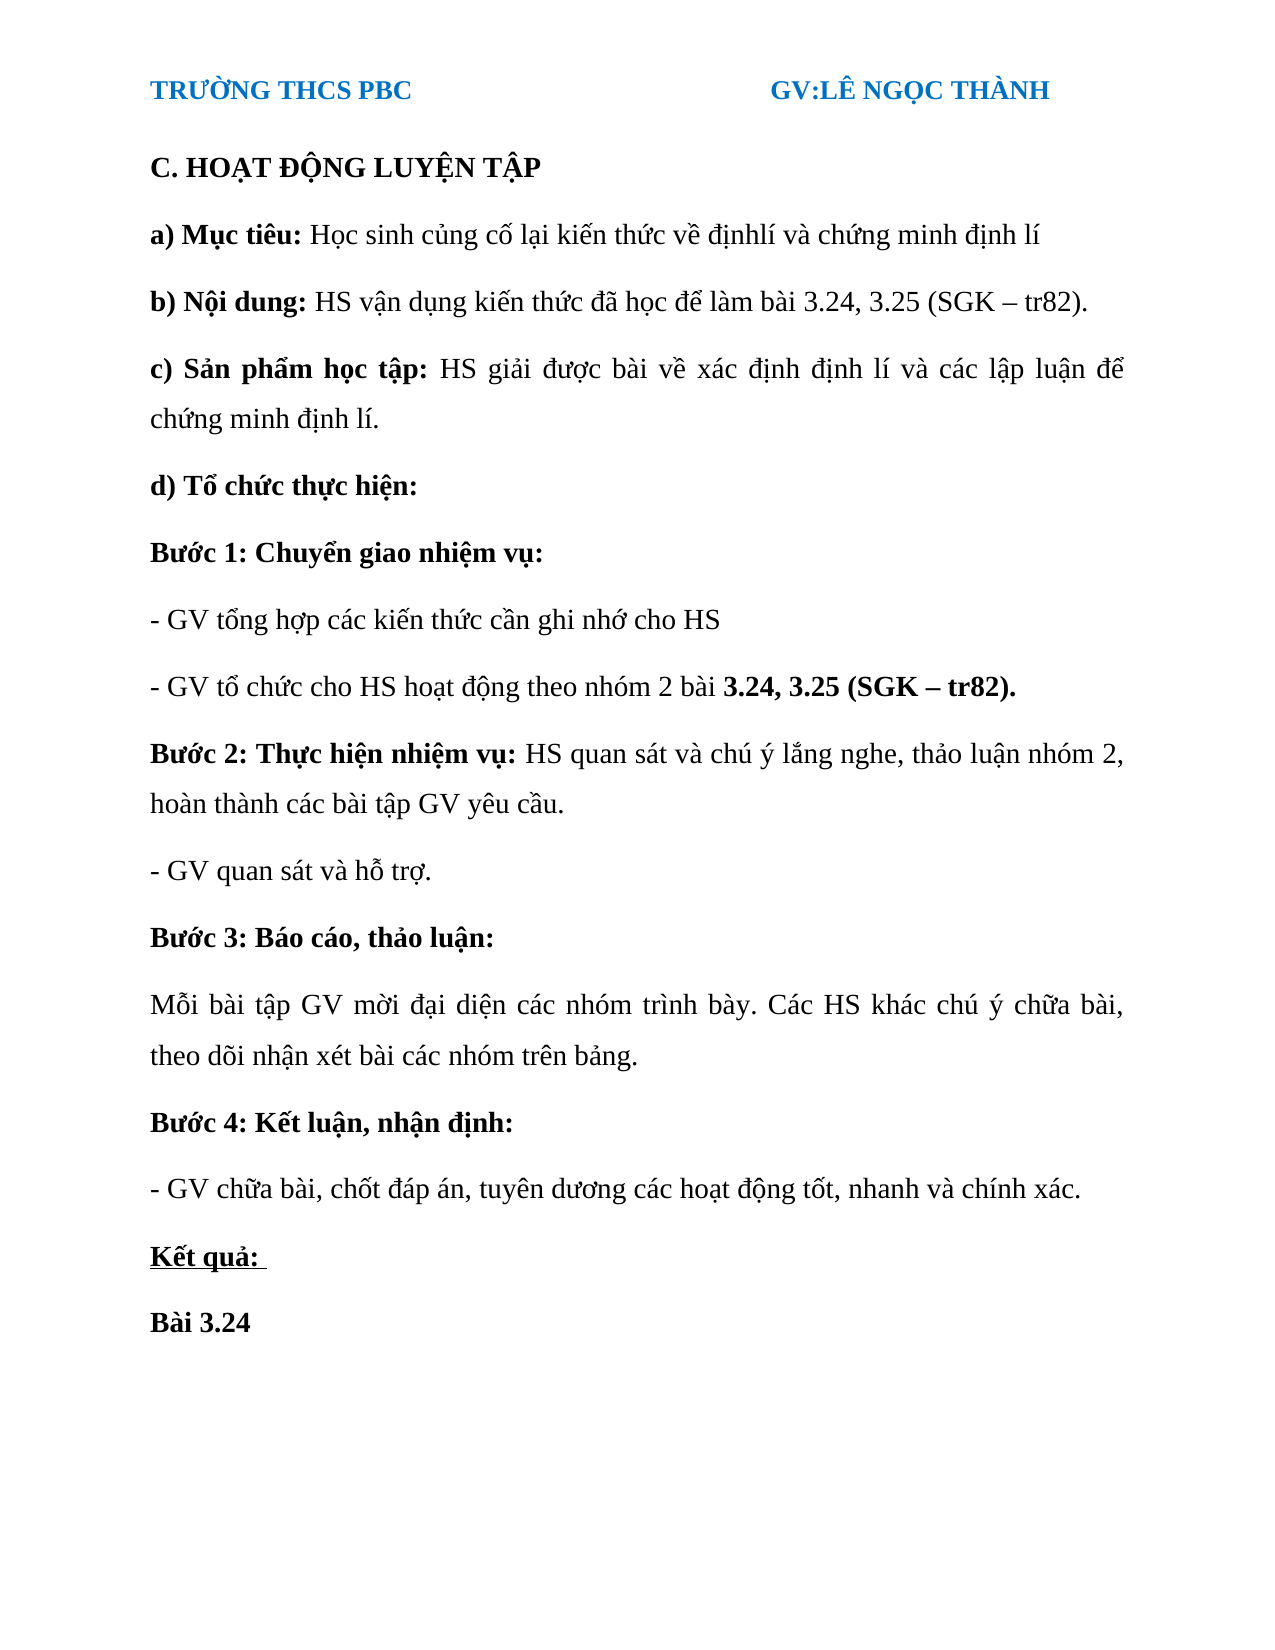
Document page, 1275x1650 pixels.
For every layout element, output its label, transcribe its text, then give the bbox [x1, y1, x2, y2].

text Kết quả: [150, 1239, 1125, 1272]
text a) Mục tiêu: Học sinh củng cố lại kiến thức về địnhlí và chứng minh định lí [150, 217, 1125, 251]
text Bước 2: Thực hiện nhiệm vụ: HS quan sát và chú ý lắng nghe, thảo luận nhóm 2, hoàn thành các bài tập GV yêu cầu. [150, 736, 1125, 820]
text Bước 3: Báo cáo, thảo luận: [150, 920, 1125, 954]
text b) Nội dung: HS vận dụng kiến thức đã học để làm bài 3.24, 3.25 (SGK – tr82). [150, 284, 1125, 317]
text c) Sản phẩm học tập: HS giải được bài về xác định định lí và các lập luận để chứng minh định lí. [150, 351, 1125, 435]
text Bước 4: Kết luận, nhận định: [150, 1105, 1125, 1138]
text - GV quan sát và hỗ trợ. [150, 853, 1125, 887]
text - GV tổng hợp các kiến thức cần ghi nhớ cho HS [150, 602, 1125, 636]
text Mỗi bài tập GV mời đại diện các nhóm trình bày. Các HS khác chú ý chữa bài, theo dõi nhận xét bài các nhóm trên bảng. [150, 987, 1125, 1071]
text Bước 1: Chuyển giao nhiệm vụ: [150, 535, 1125, 569]
text C. HOẠT ĐỘNG LUYỆN TẬP [150, 150, 1125, 183]
text Bài 3.24 [150, 1306, 1125, 1339]
text d) Tổ chức thực hiện: [150, 468, 1125, 502]
text - GV chữa bài, chốt đáp án, tuyên dương các hoạt động tốt, nhanh và chính xác. [150, 1172, 1125, 1205]
text - GV tổ chức cho HS hoạt động theo nhóm 2 bài 3.24, 3.25 (SGK – tr82). [150, 669, 1125, 703]
